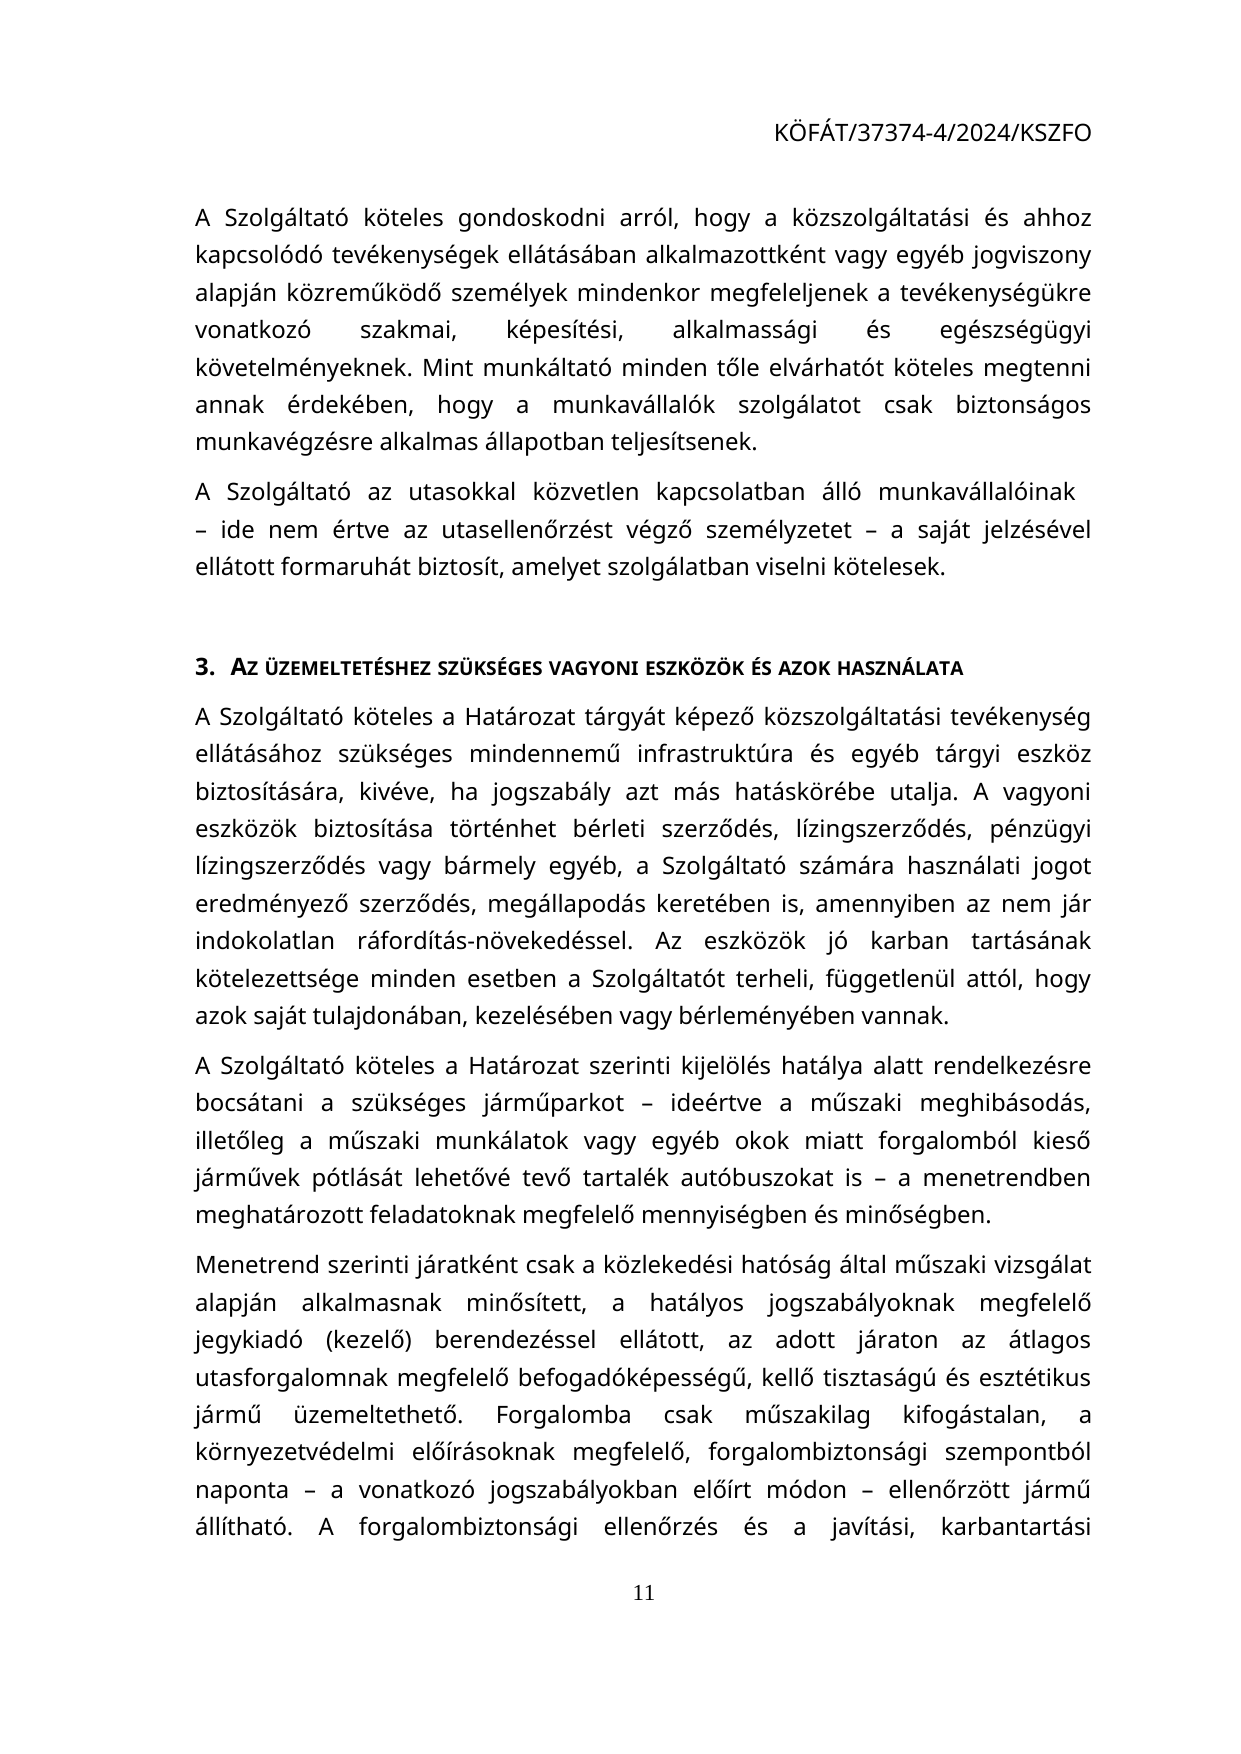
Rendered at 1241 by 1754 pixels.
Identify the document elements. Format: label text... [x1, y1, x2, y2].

text A Szolgáltató köteles a Határozat szerinti kijelölés hatálya alatt rendelkezésre bocsátani a szükséges járműparkot – ideértve a műszaki meghibásodás, illetőleg a műszaki munkálatok vagy egyéb okok miatt forgalomból kieső járművek pótlását lehetővé tevő tartalék autóbuszokat is – a menetrendben meghatározott feladatoknak megfelelő mennyiségben és minőségben. [195, 1049, 1092, 1231]
text A Szolgáltató az utasokkal közvetlen kapcsolatban álló munkavállalóinak – ide nem értve az utasellenőrzést végző személyzetet – a saját jelzésével ellátott formaruhát biztosít, amelyet szolgálatban viselni kötelesek. [195, 475, 1092, 582]
text A Szolgáltató köteles gondoskodni arról, hogy a közszolgáltatási és ahhoz kapcsolódó tevékenységek ellátásában alkalmazottként vagy egyéb jogviszony alapján közreműködő személyek mindenkor megfeleljenek a tevékenységükre vonatkozó szakmai, képesítési, alkalmassági és egészségügyi követelményeknek. Mint munkáltató minden tőle elvárhatót köteles megtenni annak érdekében, hogy a munkavállalók szolgálatot csak biztonságos munkavégzésre alkalmas állapotban teljesítsenek. [195, 201, 1092, 458]
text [195, 1248, 1092, 1542]
text A Szolgáltató köteles a Határozat tárgyát képező közszolgáltatási tevékenység ellátásához szükséges mindennemű infrastruktúra és egyéb tárgyi eszköz biztosítására, kivéve, ha jogszabály azt más hatáskörébe utalja. A vagyoni eszközök biztosítása történhet bérleti szerződés, lízingszerződés, pénzügyi lízingszerződés vagy bármely egyéb, a Szolgáltató számára használati jogot eredményező szerződés, megállapodás keretében is, amennyiben az nem jár indokolatlan ráfordítás-növekedéssel. Az eszközök jó karban tartásának kötelezettsége minden esetben a Szolgáltatót terheli, függetlenül attól, hogy azok saját tulajdonában, kezelésében vagy bérleményében vannak. [195, 699, 1092, 1031]
text 3. Az üzemeltetéshez szükséges vagyoni eszközök és azok használata [195, 650, 1092, 682]
